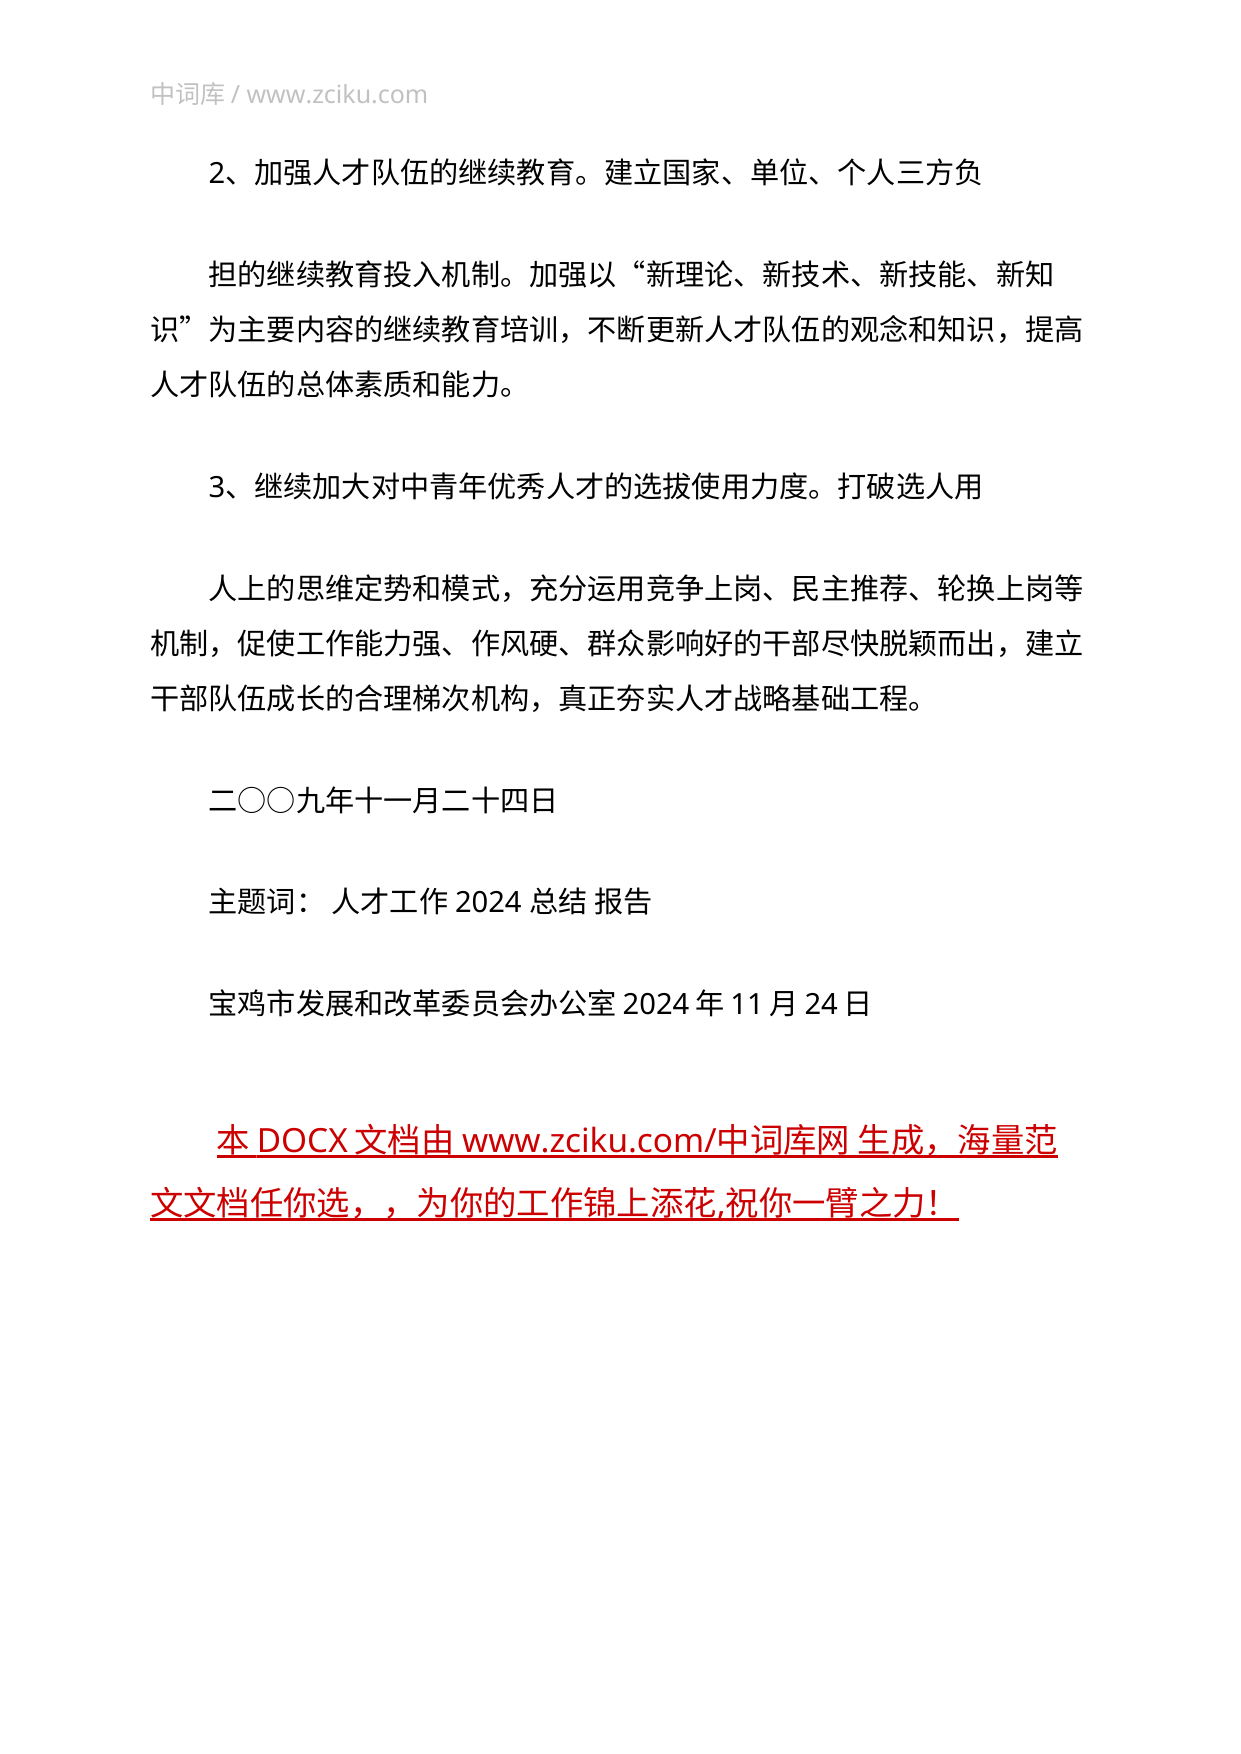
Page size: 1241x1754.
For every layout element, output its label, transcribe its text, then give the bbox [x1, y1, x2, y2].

text 主题词： 人才工作 2024 总结 报告 [150, 879, 1090, 921]
text 宝鸡市发展和改革委员会办公室2024年11月24日 [150, 981, 1090, 1023]
text 3、继续加大对中青年优秀人才的选拔使用力度。打破选人用 [150, 463, 1090, 506]
text 人上的思维定势和模式，充分运用竞争上岗、民主推荐、轮换上岗等机制，促使工作能力强、作风硬、群众影响好的干部尽快脱颖而出，建立干部队伍成长的合理梯次机构，真正夯实人才战略基础工程。 [150, 566, 1090, 718]
text 本DOCX文档由 www.zciku.com/中词库网 生成，海量范文文档任你选，，为你的工作锦上添花,祝你一臂之力！ [150, 1114, 1090, 1225]
text 二○○九年十一月二十四日 [150, 777, 1090, 819]
text 担的继续教育投入机制。加强以“新理论、新技术、新技能、新知识”为主要内容的继续教育培训，不断更新人才队伍的观念和知识，提高人才队伍的总体素质和能力。 [150, 252, 1090, 404]
text 2、加强人才队伍的继续教育。建立国家、单位、个人三方负 [150, 150, 1090, 192]
